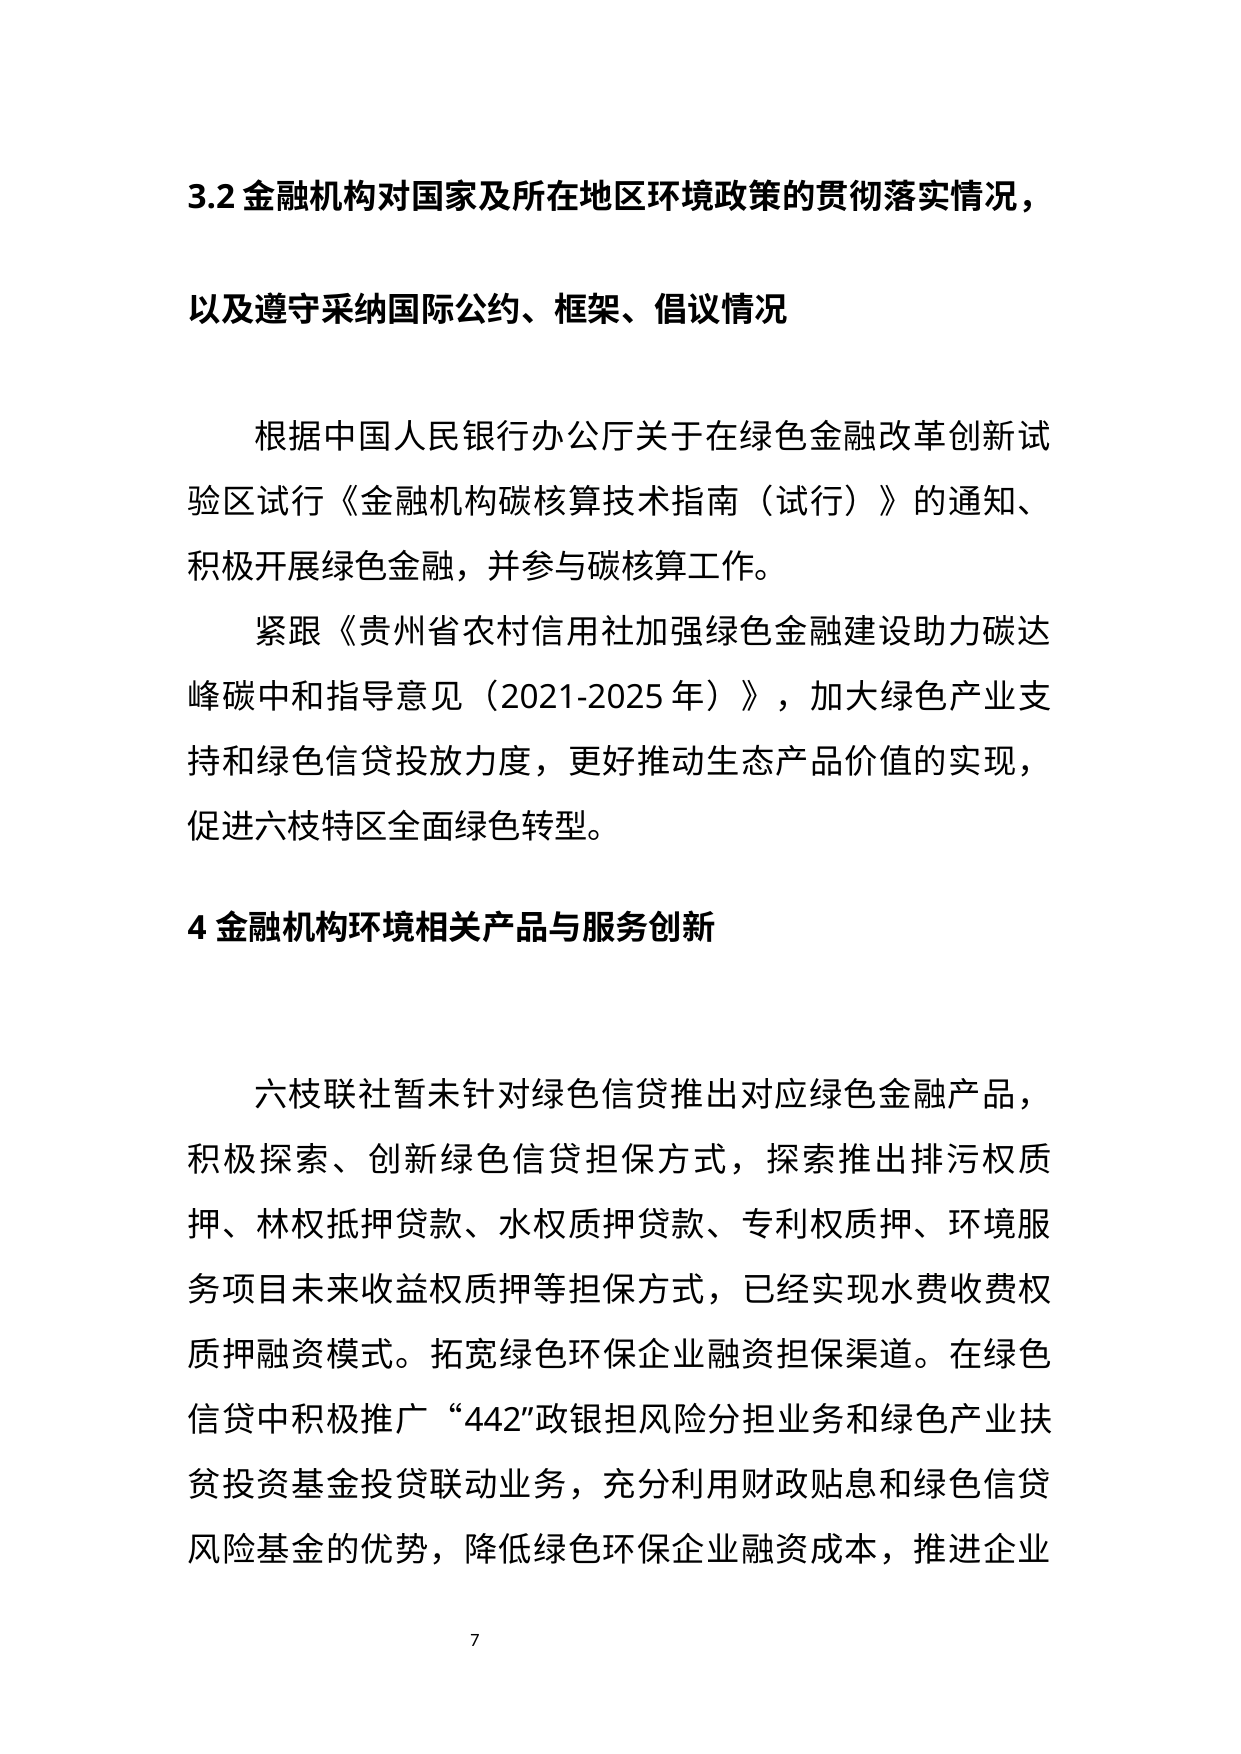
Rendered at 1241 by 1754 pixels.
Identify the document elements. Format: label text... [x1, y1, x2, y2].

text 紧跟《贵州省农村信用社加强绿色金融建设助力碳达峰碳中和指导意见（2021-2025年）》，加大绿色产业支持和绿色信贷投放力度，更好推动生态产品价值的实现，促进六枝特区全面绿色转型。 [187, 597, 1053, 857]
text 根据中国人民银行办公厅关于在绿色金融改革创新试验区试行《金融机构碳核算技术指南（试行）》的通知、积极开展绿色金融，并参与碳核算工作。 [187, 402, 1053, 597]
subtitle 3.2金融机构对国家及所在地区环境政策的贯彻落实情况，以及遵守采纳国际公约、框架、倡议情况 [187, 162, 1053, 339]
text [187, 1059, 1053, 1579]
subtitle 4 金融机构环境相关产品与服务创新 [187, 892, 1053, 957]
